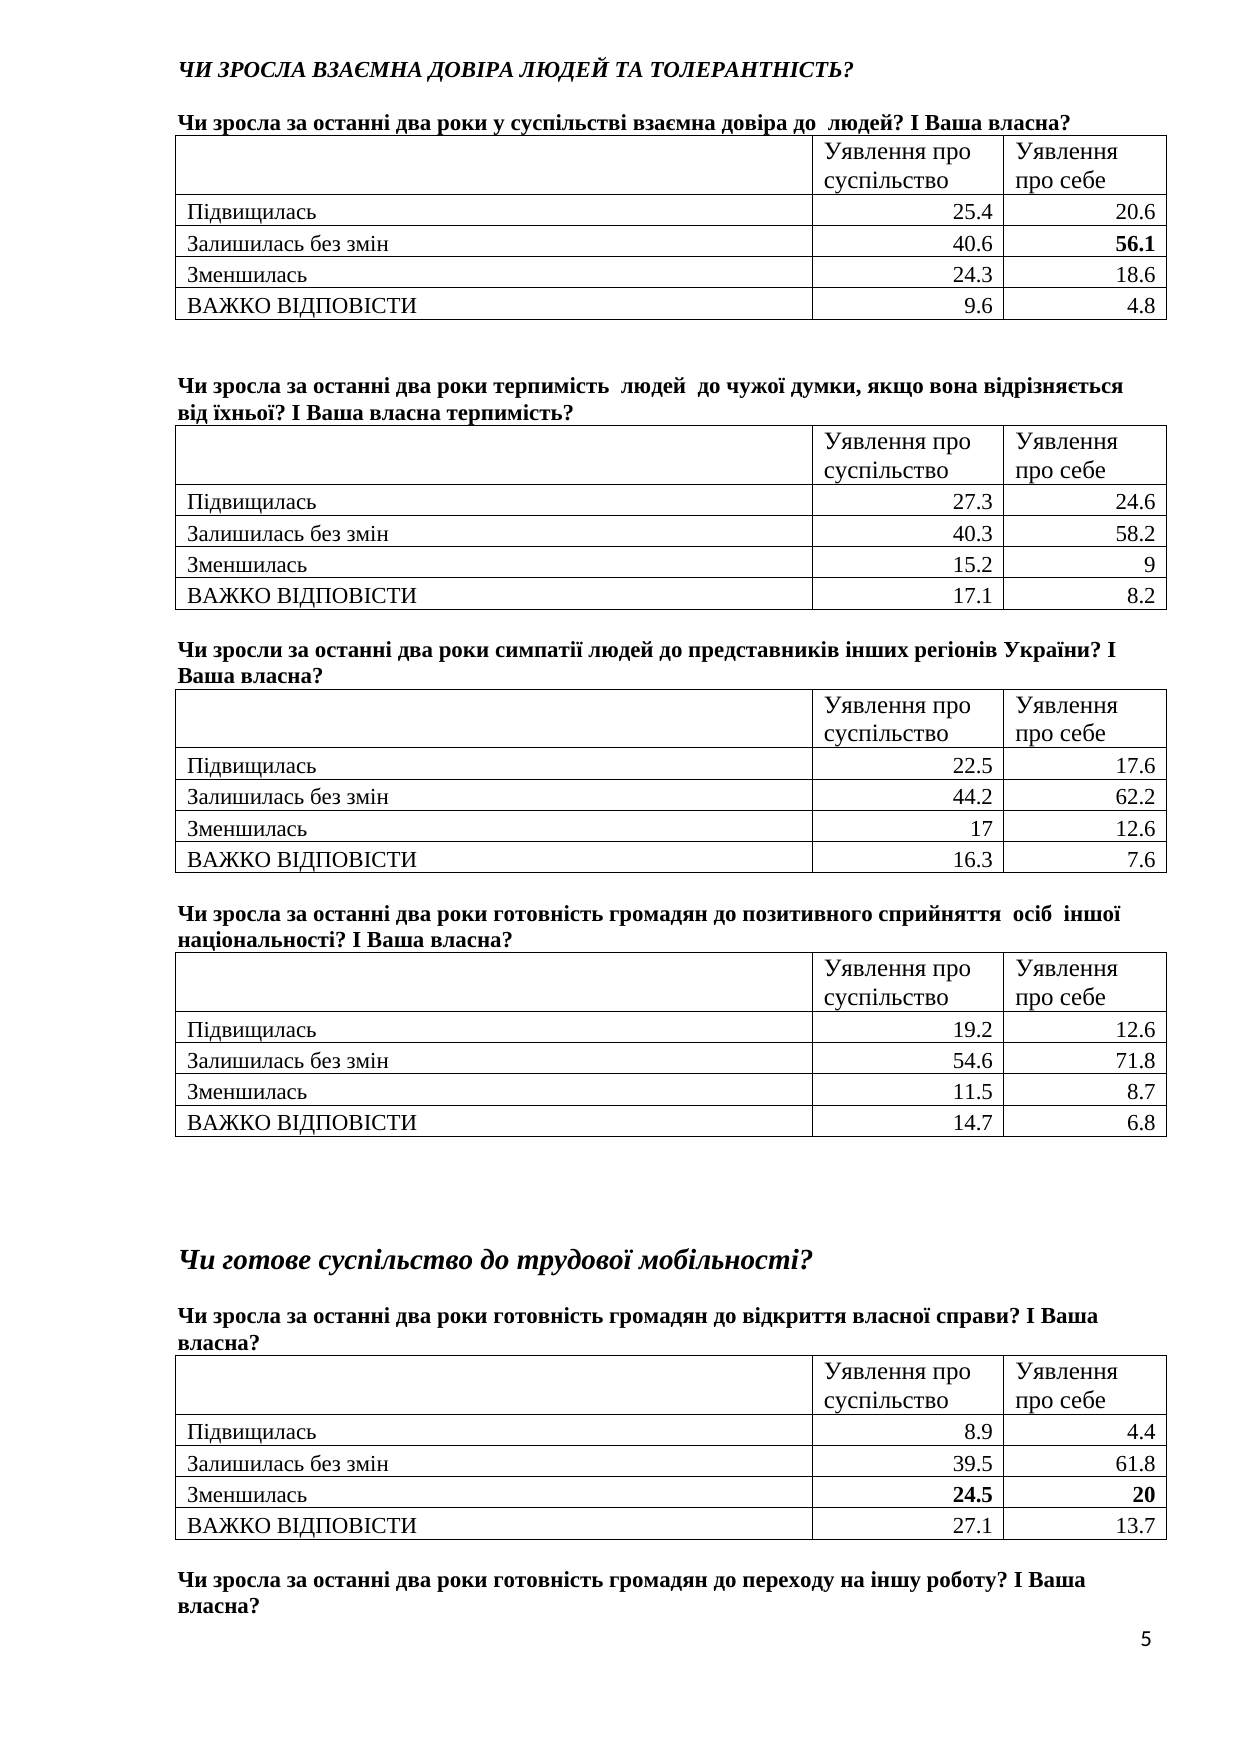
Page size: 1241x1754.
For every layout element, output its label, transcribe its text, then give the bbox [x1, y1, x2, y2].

text ЧИ ЗРОСЛА ВЗАЄМНА ДОВІРА ЛЮДЕЙ ТА ТОЛЕРАНТНІСТЬ? [177, 56, 1152, 82]
table_cell 6.8 [1004, 1106, 1166, 1136]
table_cell Залишилась без змін [176, 1446, 812, 1476]
table_cell 27.3 [813, 485, 1003, 515]
text Чи зросла за останні два роки терпимість людей до чужої думки, якщо вона відрізняється від їхньої? І Ваша власна терпимість? [177, 372, 1152, 425]
table_cell 17.6 [1004, 748, 1166, 778]
text Чи готове суспільство до трудової мобільності? [177, 1242, 1152, 1276]
table_cell Підвищилась [176, 485, 812, 515]
table_cell 56.1 [1004, 226, 1166, 256]
table_cell 18.6 [1004, 257, 1166, 287]
table_cell 17.1 [813, 578, 1003, 608]
table_header Уявлення про себе [1004, 426, 1166, 483]
table_header [176, 690, 812, 747]
table_cell 12.6 [1004, 1012, 1166, 1042]
table_header [176, 136, 812, 193]
table_cell 54.6 [813, 1043, 1003, 1073]
table_cell 20 [1004, 1477, 1166, 1507]
table_cell Підвищилась [176, 1415, 812, 1445]
text Чи зросла за останні два роки готовність громадян до відкриття власної справи? І Ваша власна? [177, 1302, 1152, 1355]
table_cell Підвищилась [176, 1012, 812, 1042]
text Чи зросли за останні два роки симпатії людей до представників інших регіонів України? І Ваша власна? [177, 636, 1152, 689]
table_cell 20.6 [1004, 195, 1166, 225]
table_cell 17 [813, 811, 1003, 841]
table_header [176, 426, 812, 483]
table_header [176, 1356, 812, 1413]
table_cell 24.3 [813, 257, 1003, 287]
table_cell 25.4 [813, 195, 1003, 225]
table_cell 14.7 [813, 1106, 1003, 1136]
table_cell 8.2 [1004, 578, 1166, 608]
table_cell 7.6 [1004, 842, 1166, 872]
table_header Уявлення про себе [1004, 1356, 1166, 1413]
table_cell 13.7 [1004, 1508, 1166, 1538]
table_cell 62.2 [1004, 780, 1166, 810]
table_cell 39.5 [813, 1446, 1003, 1476]
table_cell 19.2 [813, 1012, 1003, 1042]
table_cell 16.3 [813, 842, 1003, 872]
table_cell 11.5 [813, 1074, 1003, 1104]
table_cell ВАЖКО ВІДПОВІСТИ [176, 288, 812, 318]
table_header Уявлення про себе [1004, 953, 1166, 1011]
table_header Уявлення про суспільство [813, 953, 1003, 1011]
table_cell ВАЖКО ВІДПОВІСТИ [176, 842, 812, 872]
table_header [176, 953, 812, 1011]
table_header Уявлення про себе [1004, 136, 1166, 193]
table_cell 4.4 [1004, 1415, 1166, 1445]
table_cell 44.2 [813, 780, 1003, 810]
table_cell Підвищилась [176, 195, 812, 225]
text Чи зросла за останні два роки у суспільстві взаємна довіра до людей? І Ваша власна? [177, 109, 1152, 135]
table_cell Зменшилась [176, 1074, 812, 1104]
table_cell 9 [1004, 547, 1166, 577]
table_cell Залишилась без змін [176, 1043, 812, 1073]
table_cell 9.6 [813, 288, 1003, 318]
table_cell 15.2 [813, 547, 1003, 577]
table_cell 22.5 [813, 748, 1003, 778]
table_cell 8.7 [1004, 1074, 1166, 1104]
table_cell 27.1 [813, 1508, 1003, 1538]
table_cell 8.9 [813, 1415, 1003, 1445]
table_cell 12.6 [1004, 811, 1166, 841]
table_cell ВАЖКО ВІДПОВІСТИ [176, 1508, 812, 1538]
table_header Уявлення про суспільство [813, 690, 1003, 747]
table_cell 24.5 [813, 1477, 1003, 1507]
table_cell Залишилась без змін [176, 516, 812, 546]
table_cell ВАЖКО ВІДПОВІСТИ [176, 578, 812, 608]
table_cell Зменшилась [176, 257, 812, 287]
text Чи зросла за останні два роки готовність громадян до позитивного сприйняття осіб іншої національності? І Ваша власна? [177, 899, 1152, 952]
table_cell ВАЖКО ВІДПОВІСТИ [176, 1106, 812, 1136]
table_header Уявлення про себе [1004, 690, 1166, 747]
table_cell Зменшилась [176, 811, 812, 841]
table_header Уявлення про суспільство [813, 426, 1003, 483]
table_cell Залишилась без змін [176, 226, 812, 256]
table_cell Підвищилась [176, 748, 812, 778]
table_cell 24.6 [1004, 485, 1166, 515]
table_cell Зменшилась [176, 547, 812, 577]
text Чи зросла за останні два роки готовність громадян до переходу на іншу роботу? І Ваша власна? [177, 1566, 1152, 1618]
table_header Уявлення про суспільство [813, 136, 1003, 193]
table_cell 61.8 [1004, 1446, 1166, 1476]
table_cell 40.3 [813, 516, 1003, 546]
table_header Уявлення про суспільство [813, 1356, 1003, 1413]
table_cell 58.2 [1004, 516, 1166, 546]
table_cell 71.8 [1004, 1043, 1166, 1073]
table_cell 4.8 [1004, 288, 1166, 318]
table_cell Зменшилась [176, 1477, 812, 1507]
table_cell Залишилась без змін [176, 780, 812, 810]
table_cell 40.6 [813, 226, 1003, 256]
